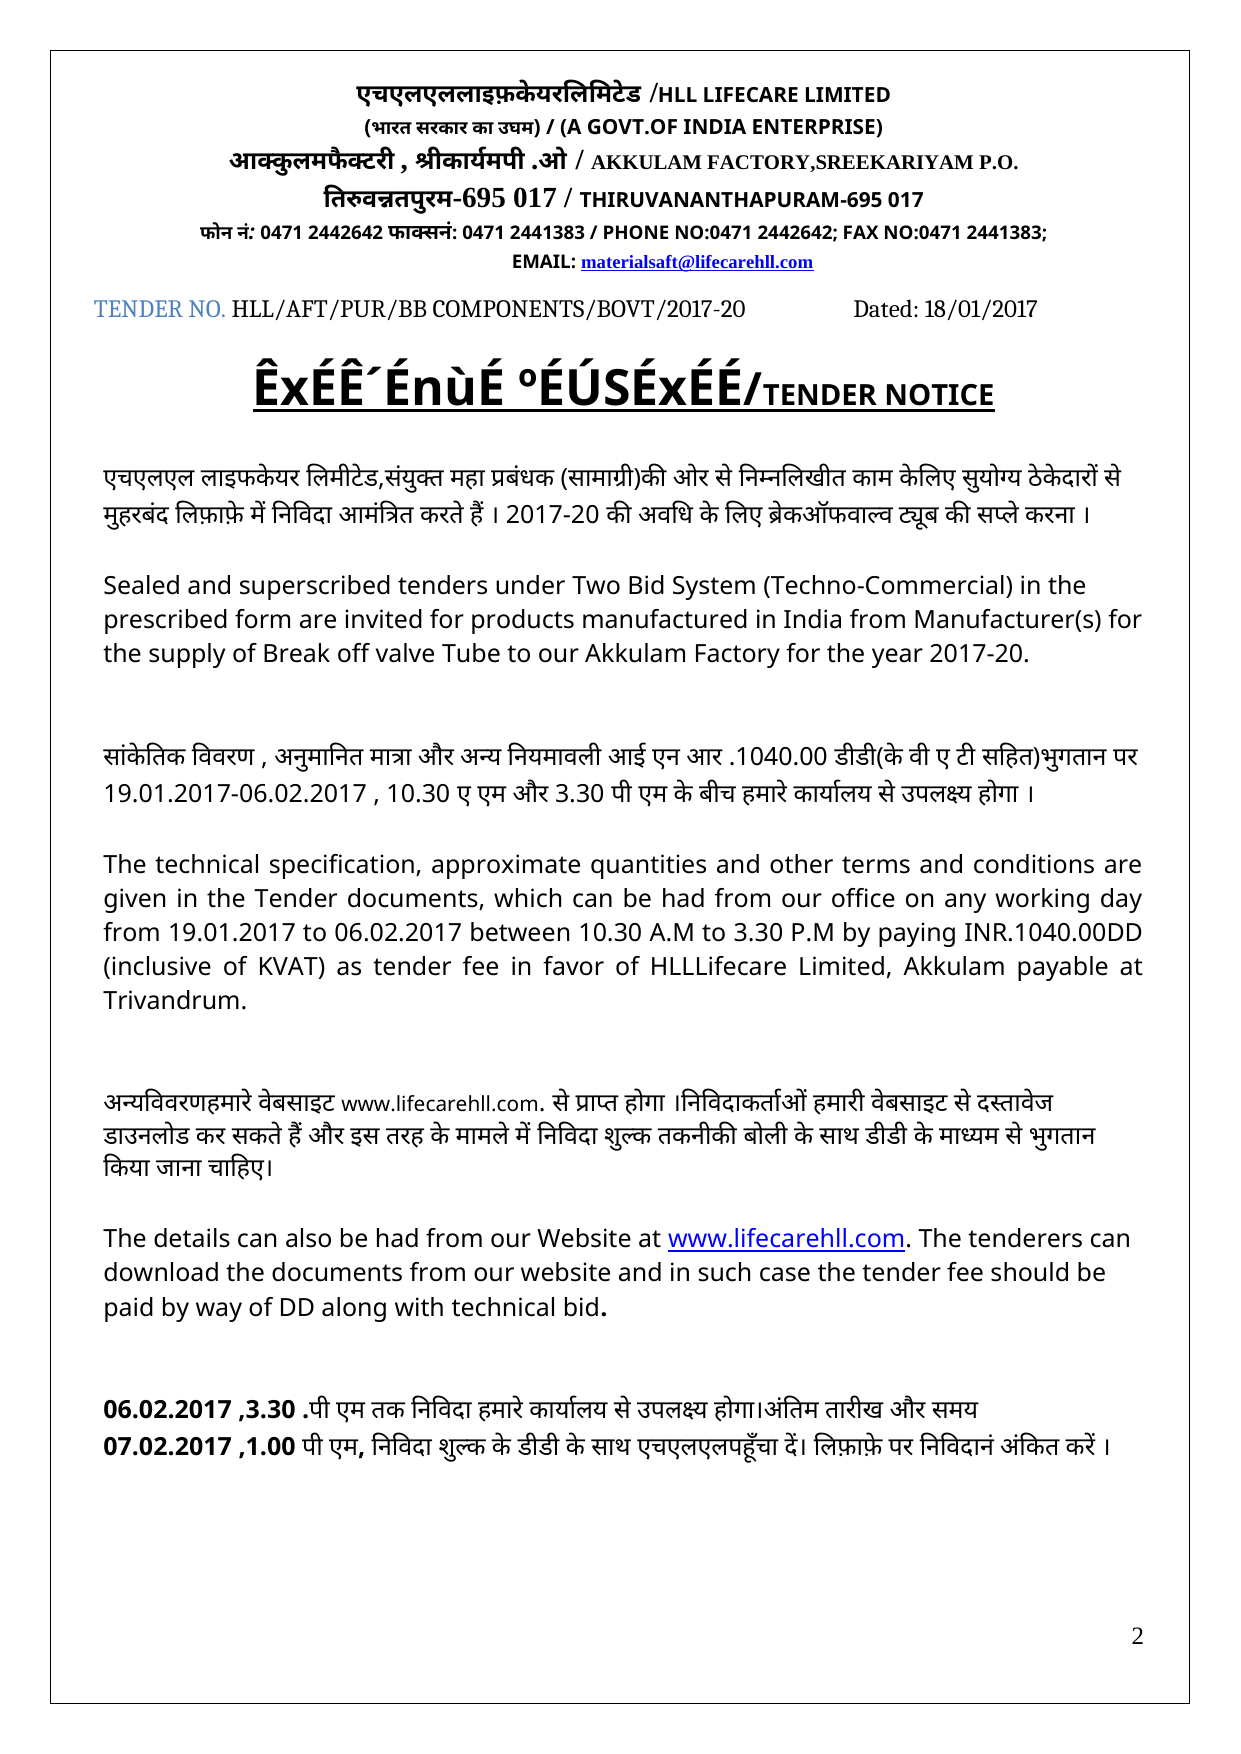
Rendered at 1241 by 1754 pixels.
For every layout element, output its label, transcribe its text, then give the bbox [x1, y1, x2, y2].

text ÊxÉÊ´ÉnùÉ ºÉÚSÉxÉÉ/TENDER NOTICE [103, 352, 1144, 420]
text The technical specification, approximate quantities and other terms and conditions are given in the Tender documents, which can be had from our office on any working day from 19.01.2017 to 06.02.2017 between 10.30 A.M to 3.30 P.M by paying INR.1040.00DD (inclusive of KVAT) as tender fee in favor of HLLLifecare Limited, Akkulam payable at Trivandrum. [103, 846, 1144, 1017]
text The details can also be had from our Website at www.lifecarehll.com. The tenderers can download the documents from our website and in such case the tender fee should be paid by way of DD along with technical bid. [103, 1221, 1144, 1323]
text अन्यविवरणहमारे वेबसाइट www.lifecarehll.com. से प्राप्त होगा ।निविदाकर्ताओं हमारी वेबसाइट से दस्तावेज डाउनलोड कर सकते हैं और इस तरह के मामले में निविदा शुल्क तकनीकी बोली के साथ डीडी के माध्यम से भुगतान किया जाना चाहिए। [103, 1085, 1144, 1187]
text 06.02.2017 ,3.30 .पी एम तक निविदा हमारे कार्यालय से उपलक्ष्य होगा।अंतिम तारीख और समय 07.02.2017 ,1.00 पी एम, निविदा शुल्क के डीडी के साथ एचएलएलपहूँचा दें। लिफ़ाफ़े पर निविदानं अंकित करें । [103, 1391, 1144, 1465]
text Sealed and superscribed tenders under Two Bid System (Techno-Commercial) in the prescribed form are invited for products manufactured in India from Manufacturer(s) for the supply of Break off valve Tube to our Akkulam Factory for the year 2017-20. [103, 568, 1144, 670]
text एचएलएल लाइफकेयर लिमीटेड,संयुक्त महा प्रबंधक (सामाग्री)की ओर से निम्नलिखीत काम केलिए सुयोग्य ठेकेदारों से मुहरबंद लिफ़ाफ़े में निविदा आमंत्रित करते हैं । 2017-20 की अवधि के लिए ब्रेकऑफवाल्व ट्यूब की सप्ले करना । [103, 460, 1144, 534]
text सांकेतिक विवरण , अनुमानित मात्रा और अन्य नियमावली आई एन आर .1040.00 डीडी(के वी ए टी सहित)भुगतान पर 19.01.2017-06.02.2017 , 10.30 ए एम और 3.30 पी एम के बीच हमारे कार्यालय से उपलक्ष्य होगा । [103, 738, 1144, 812]
